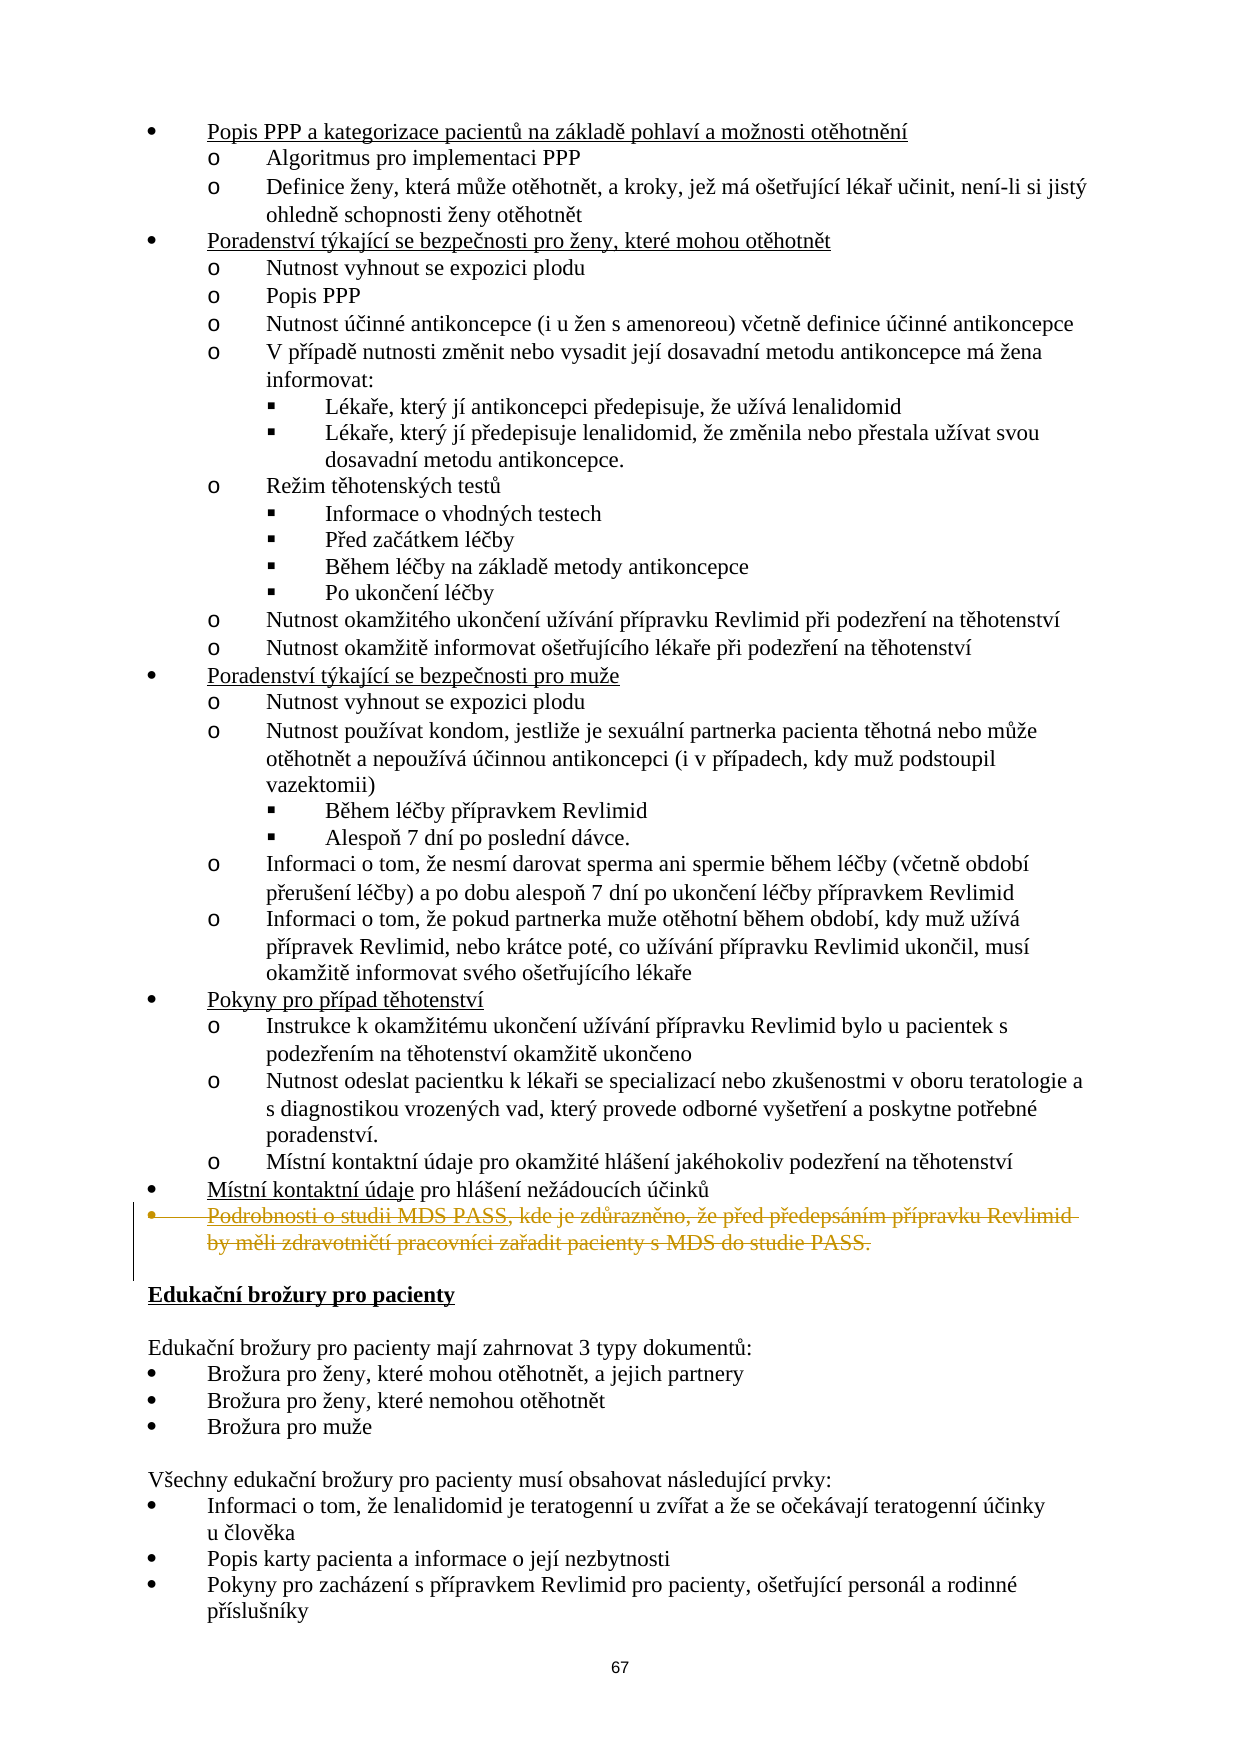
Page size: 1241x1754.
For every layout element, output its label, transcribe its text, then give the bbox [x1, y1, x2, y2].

list Poradenství týkající se bezpečnosti pro muže [148, 662, 1092, 688]
text Edukační brožury pro pacienty mají zahrnovat 3 typy dokumentů: [148, 1334, 1092, 1360]
text Definice ženy, která může otěhotnět, a kroky, jež má ošetřující lékař učinit, není-li si jistý ohledně schopnosti ženy otěhotnět [207, 173, 1092, 227]
list Popis PPP a kategorizace pacientů na základě pohlaví a možnosti otěhotnění [148, 118, 1092, 144]
list Pokyny pro případ těhotenství [148, 986, 1092, 1012]
text Nutnost odeslat pacientku k lékaři se specializací nebo zkušenostmi v oboru teratologie a s diagnostikou vrozených vad, který provede odborné vyšetření a poskytne potřebné poradenství. [207, 1067, 1092, 1148]
text Místní kontaktní údaje pro okamžité hlášení jakéhokoliv podezření na těhotenství [207, 1148, 1092, 1176]
list Brožura pro ženy, které nemohou otěhotnět [148, 1387, 1092, 1413]
text Nutnost okamžitě informovat ošetřujícího lékaře při podezření na těhotenství [207, 634, 1092, 662]
list Poradenství týkající se bezpečnosti pro ženy, které mohou otěhotnět [148, 227, 1092, 254]
list Lékaře, který jí předepisuje lenalidomid, že změnila nebo přestala užívat svou dosavadní metodu antikoncepce. [266, 419, 1092, 472]
text Brožura pro ženy, které mohou otěhotnět, a jejich partnery [148, 1360, 1092, 1387]
text Nutnost vyhnout se expozici plodu [207, 254, 1092, 282]
text Nutnost okamžitého ukončení užívání přípravku Revlimid při podezření na těhotenství [207, 606, 1092, 634]
text Algoritmus pro implementaci PPP [207, 144, 1092, 173]
text Před začátkem léčby [266, 527, 1092, 553]
text Popis PPP [207, 282, 1092, 310]
text Instrukce k okamžitému ukončení užívání přípravku Revlimid bylo u pacientek s podezřením na těhotenství okamžitě ukončeno [207, 1012, 1092, 1067]
list Režim těhotenských testů [207, 472, 1092, 500]
list Informaci o tom, že lenalidomid je teratogenní u zvířat a že se očekávají teratogenní účinky u člověka [148, 1492, 1092, 1545]
list Pokyny pro zacházení s přípravkem Revlimid pro pacienty, ošetřující personál a rodinné příslušníky [148, 1571, 1092, 1624]
list Nutnost vyhnout se expozici plodu [207, 688, 1092, 717]
text Po ukončení léčby [266, 579, 1092, 606]
list Nutnost používat kondom, jestliže je sexuální partnerka pacienta těhotná nebo může otěhotnět a nepoužívá účinnou antikoncepci (i v případech, kdy muž podstoupil vazektomii) [207, 717, 1092, 798]
text Informaci o tom, že nesmí darovat sperma ani spermie během léčby (včetně období přerušení léčby) a po dobu alespoň 7 dní po ukončení léčby přípravkem Revlimid [207, 850, 1092, 905]
text Edukační brožury pro pacienty [148, 1281, 1092, 1308]
text Všechny edukační brožury pro pacienty musí obsahovat následující prvky: [148, 1466, 1092, 1492]
text Informace o vhodných testech [266, 500, 1092, 527]
list Místní kontaktní údaje pro hlášení nežádoucích účinků [148, 1176, 1092, 1202]
text Nutnost účinné antikoncepce (i u žen s amenoreou) včetně definice účinné antikoncepce [207, 310, 1092, 338]
text Během léčby na základě metody antikoncepce [266, 553, 1092, 579]
list Během léčby přípravkem Revlimid [266, 798, 1092, 824]
text Informaci o tom, že pokud partnerka muže otěhotní během období, kdy muž užívá přípravek Revlimid, nebo krátce poté, co užívání přípravku Revlimid ukončil, musí okamžitě informovat svého ošetřujícího lékaře [207, 905, 1092, 986]
text V případě nutnosti změnit nebo vysadit její dosavadní metodu antikoncepce má žena informovat: [207, 338, 1092, 393]
list Popis karty pacienta a informace o její nezbytnosti [148, 1545, 1092, 1571]
list Brožura pro muže [148, 1413, 1092, 1439]
text Lékaře, který jí antikoncepci předepisuje, že užívá lenalidomid [266, 393, 1092, 419]
list Alespoň 7 dní po poslední dávce. [266, 824, 1092, 850]
